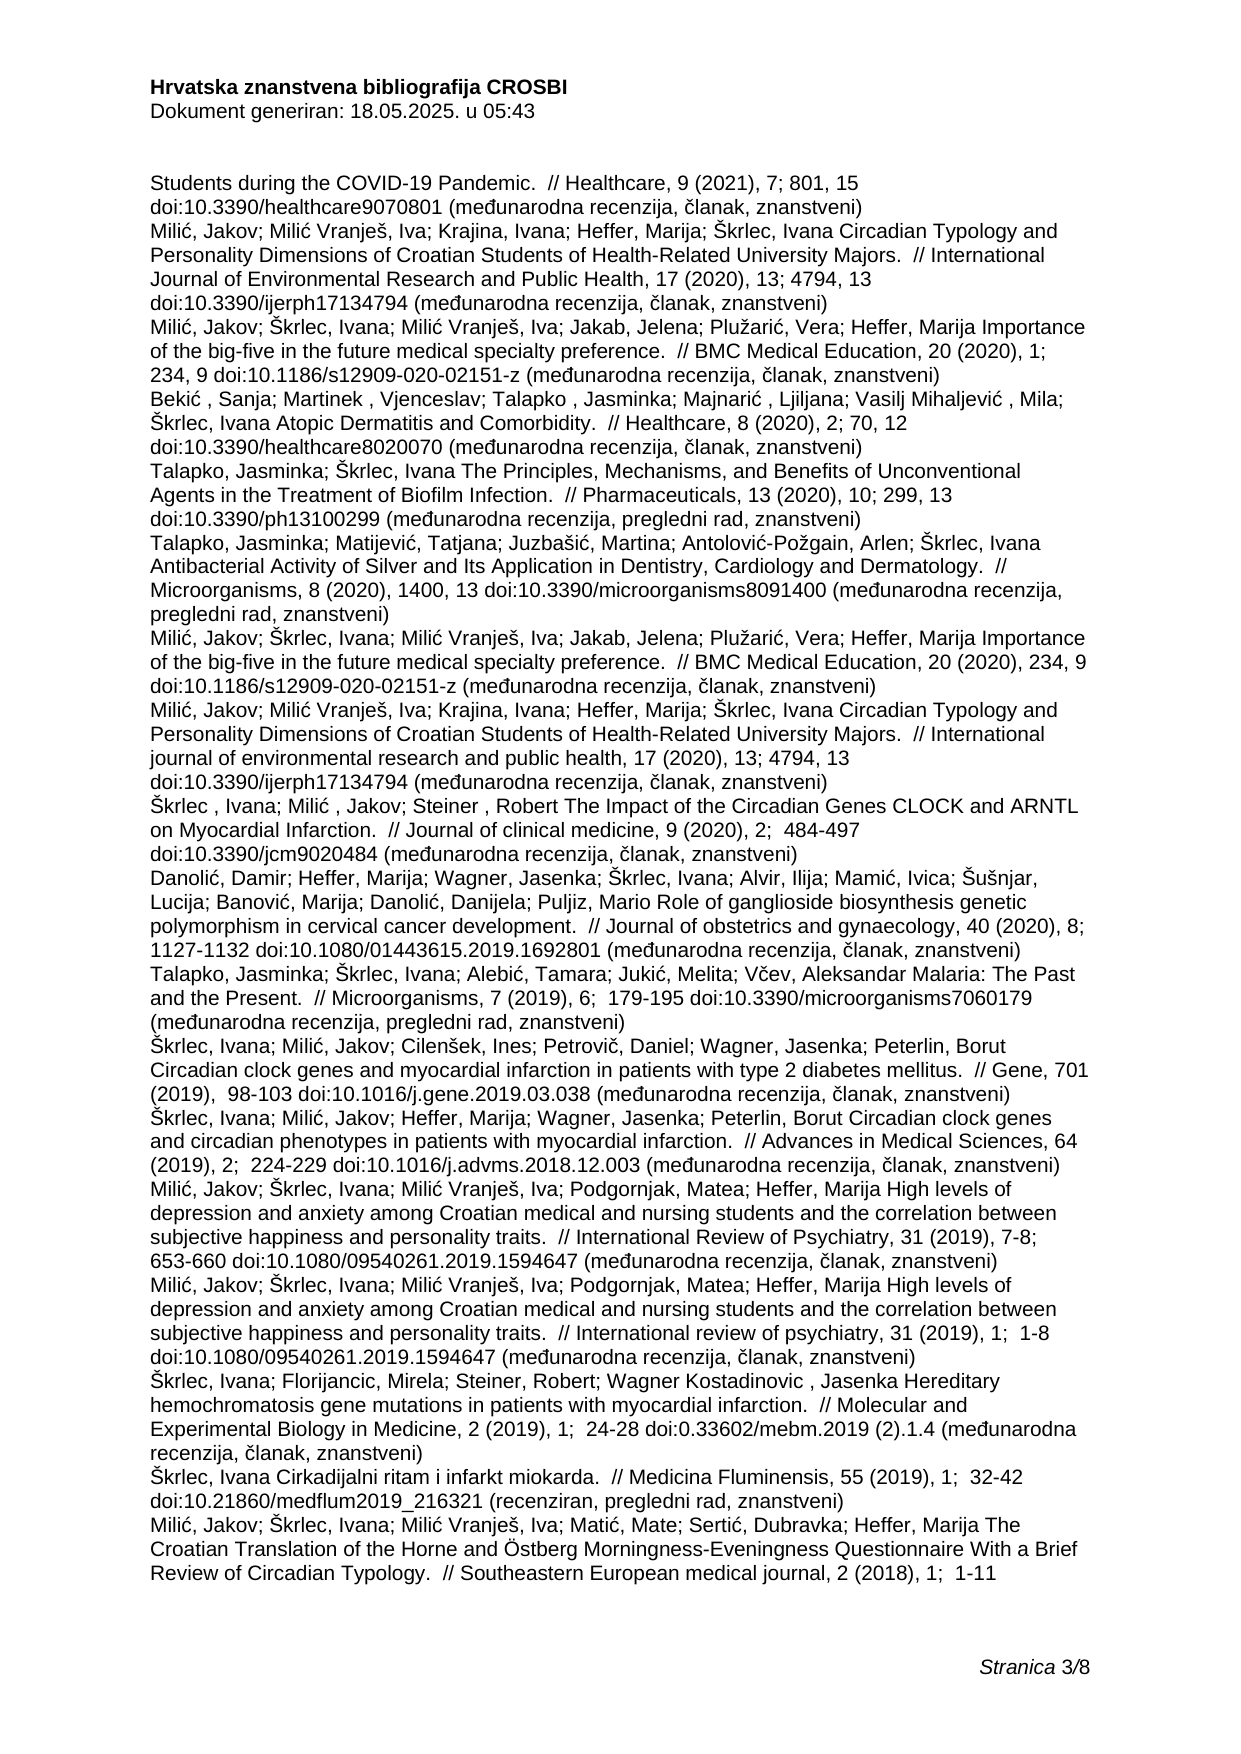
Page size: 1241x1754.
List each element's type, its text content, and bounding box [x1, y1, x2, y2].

text Škrlec, Ivana [150, 1465, 1090, 1513]
text Danolić, Damir; Heffer, Marija; Wagner, Jasenka; Škrlec, Ivana; Alvir, Ilija; Mamić, Ivica; Šušnjar, Lucija; Banović, Marija; Danolić, Danijela; Puljiz, Mario [150, 866, 1090, 962]
text Talapko, Jasminka; Škrlec, Ivana; Alebić, Tamara; Jukić, Melita; Včev, Aleksandar [150, 962, 1090, 1033]
text Škrlec, Ivana; Milić, Jakov; Heffer, Marija; Wagner, Jasenka; Peterlin, Borut [150, 1105, 1090, 1177]
text Talapko, Jasminka; Škrlec, Ivana [150, 458, 1090, 530]
text Škrlec, Ivana; Milić, Jakov; Cilenšek, Ines; Petrovič, Daniel; Wagner, Jasenka; Peterlin, Borut [150, 1033, 1090, 1105]
text Milić, Jakov; Milić Vranješ, Iva; Krajina, Ivana; Heffer, Marija; Škrlec, Ivana [150, 698, 1090, 794]
text Škrlec, Ivana; Florijancic, Mirela; Steiner, Robert; Wagner Kostadinovic , Jasenka [150, 1369, 1090, 1465]
text Milić, Jakov; Milić Vranješ, Iva; Krajina, Ivana; Heffer, Marija; Škrlec, Ivana [150, 219, 1090, 315]
text Škrlec , Ivana; Milić , Jakov; Steiner , Robert [150, 794, 1090, 866]
text Talapko, Jasminka; Matijević, Tatjana; Juzbašić, Martina; Antolović-Požgain, Arlen; Škrlec, Ivana [150, 530, 1090, 626]
text Milić, Jakov; Škrlec, Ivana; Milić Vranješ, Iva; Podgornjak, Matea; Heffer, Marija [150, 1273, 1090, 1369]
text Bekić , Sanja; Martinek , Vjenceslav; Talapko , Jasminka; Majnarić , Ljiljana; Vasilj Mihaljević , Mila; Škrlec, Ivana [150, 387, 1090, 458]
text Milić, Jakov; Škrlec, Ivana; Milić Vranješ, Iva; Jakab, Jelena; Plužarić, Vera; Heffer, Marija [150, 315, 1090, 387]
text Milić, Jakov; Škrlec, Ivana; Milić Vranješ, Iva; Jakab, Jelena; Plužarić, Vera; Heffer, Marija [150, 626, 1090, 698]
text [150, 1513, 1090, 1584]
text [150, 171, 1090, 219]
text Milić, Jakov; Škrlec, Ivana; Milić Vranješ, Iva; Podgornjak, Matea; Heffer, Marija [150, 1177, 1090, 1273]
